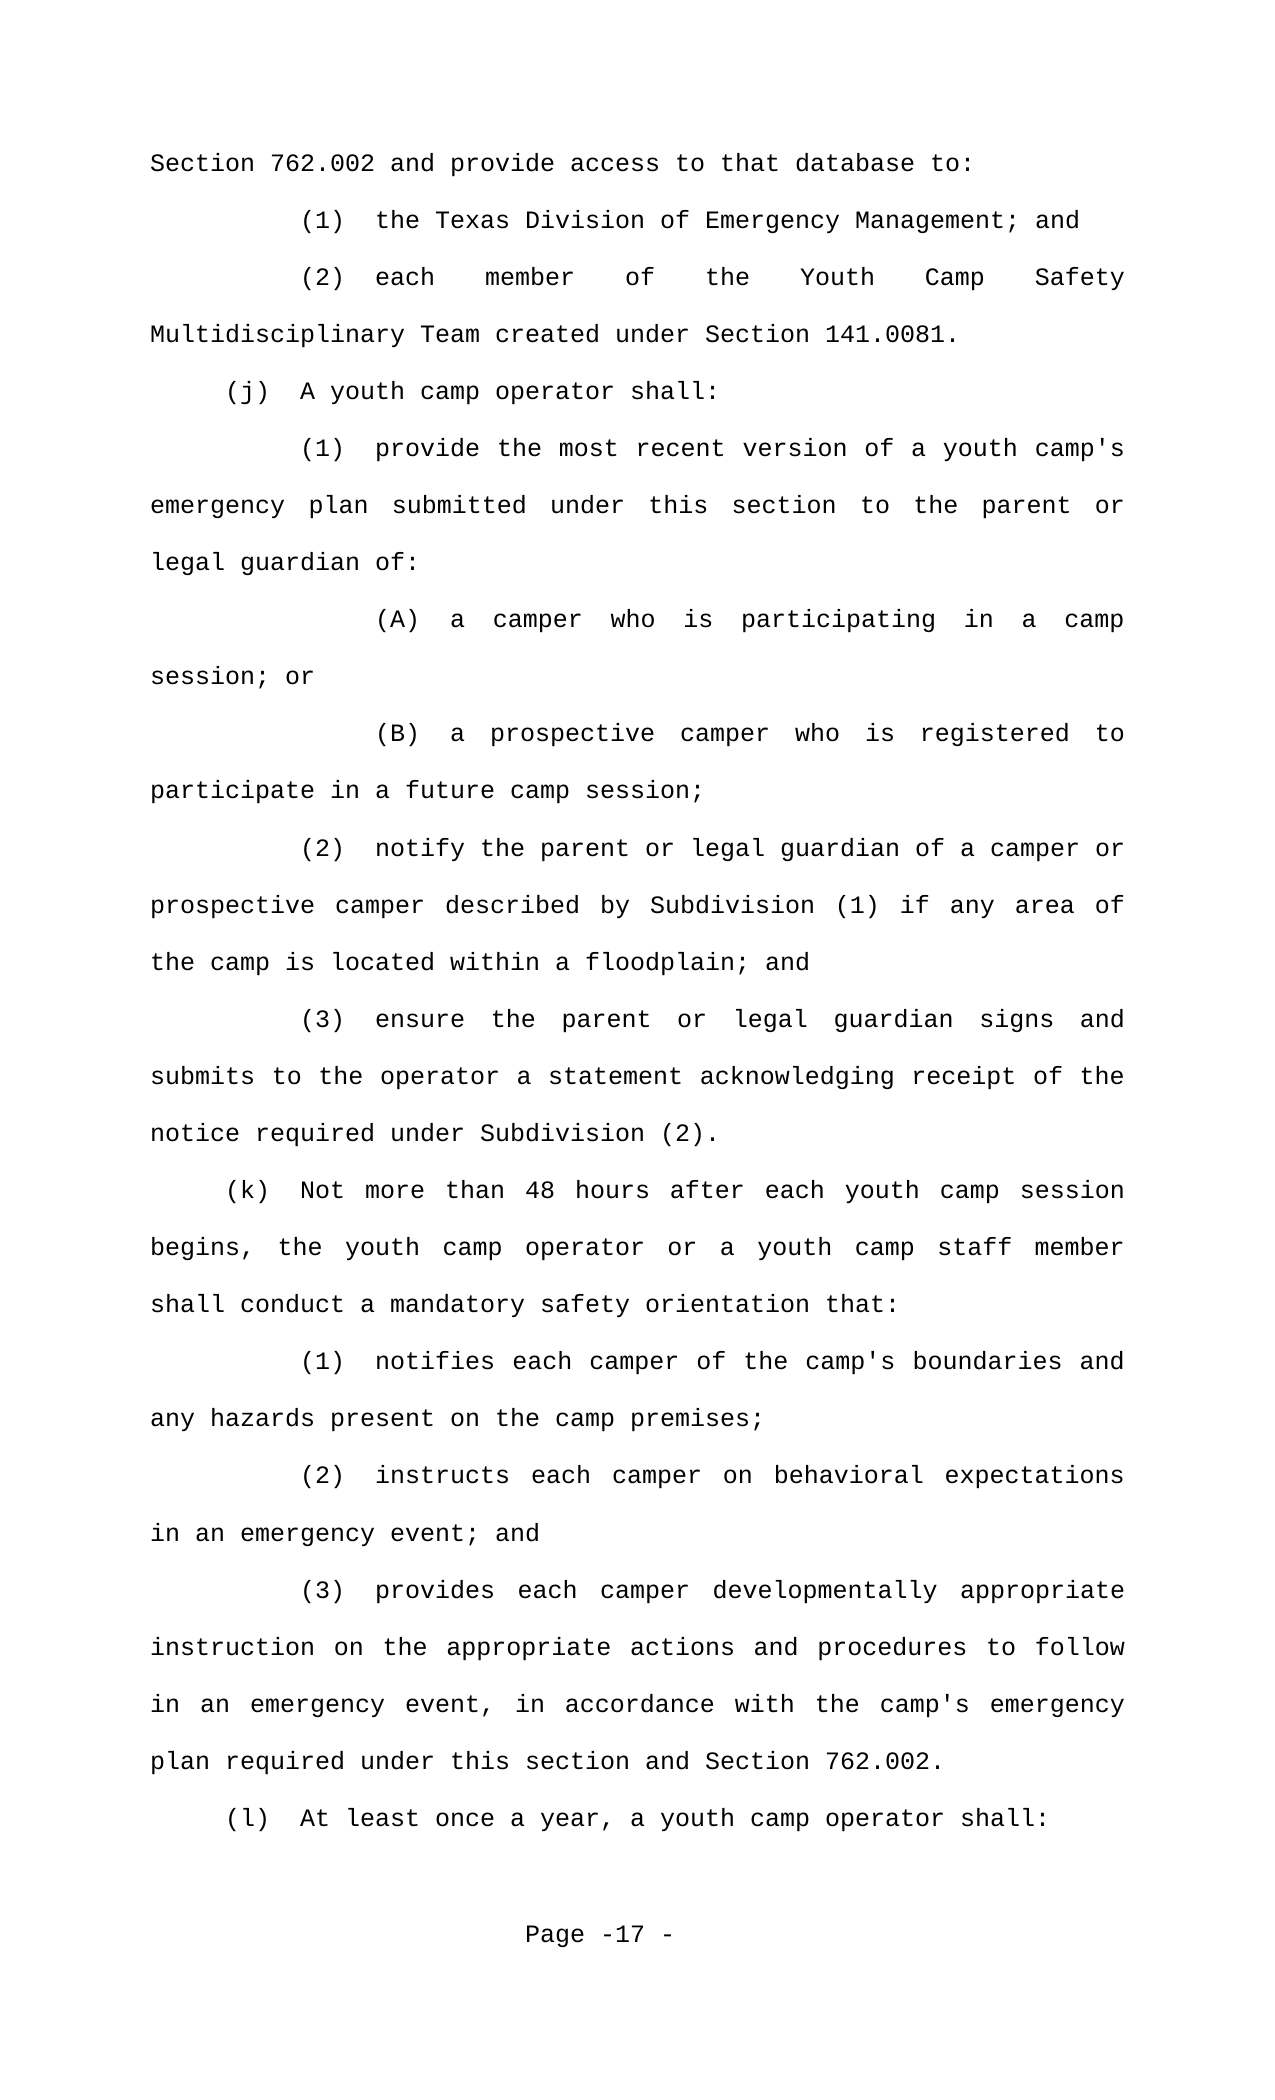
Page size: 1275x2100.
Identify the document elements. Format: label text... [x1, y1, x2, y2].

text (3) provides each camper developmentally appropriate instruction on the appropriate actions and procedures to follow in an emergency event, in accordance with the camp's emergency plan required under this section and Section 762.002. [150, 1577, 1125, 1777]
text (2) each member of the Youth Camp Safety Multidisciplinary Team created under Section 141.0081. [150, 264, 1125, 350]
text (j) A youth camp operator shall: [150, 378, 1125, 407]
text (l) At least once a year, a youth camp operator shall: [150, 1805, 1125, 1834]
text (1) notifies each camper of the camp's boundaries and any hazards present on the camp premises; [150, 1349, 1125, 1434]
text (1) the Texas Division of Emergency Management; and [150, 207, 1125, 236]
text (2) instructs each camper on behavioral expectations in an emergency event; and [150, 1463, 1125, 1548]
text (k) Not more than 48 hours after each youth camp session begins, the youth camp operator or a youth camp staff member shall conduct a mandatory safety orientation that: [150, 1177, 1125, 1320]
text (3) ensure the parent or legal guardian signs and submits to the operator a statement acknowledging receipt of the notice required under Subdivision (2). [150, 1006, 1125, 1149]
text (2) notify the parent or legal guardian of a camper or prospective camper described by Subdivision (1) if any area of the camp is located within a floodplain; and [150, 835, 1125, 978]
text (A) a camper who is participating in a camp session; or [150, 607, 1125, 692]
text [150, 150, 1125, 178]
text (1) provide the most recent version of a youth camp's emergency plan submitted under this section to the parent or legal guardian of: [150, 435, 1125, 578]
text (B) a prospective camper who is registered to participate in a future camp session; [150, 721, 1125, 806]
